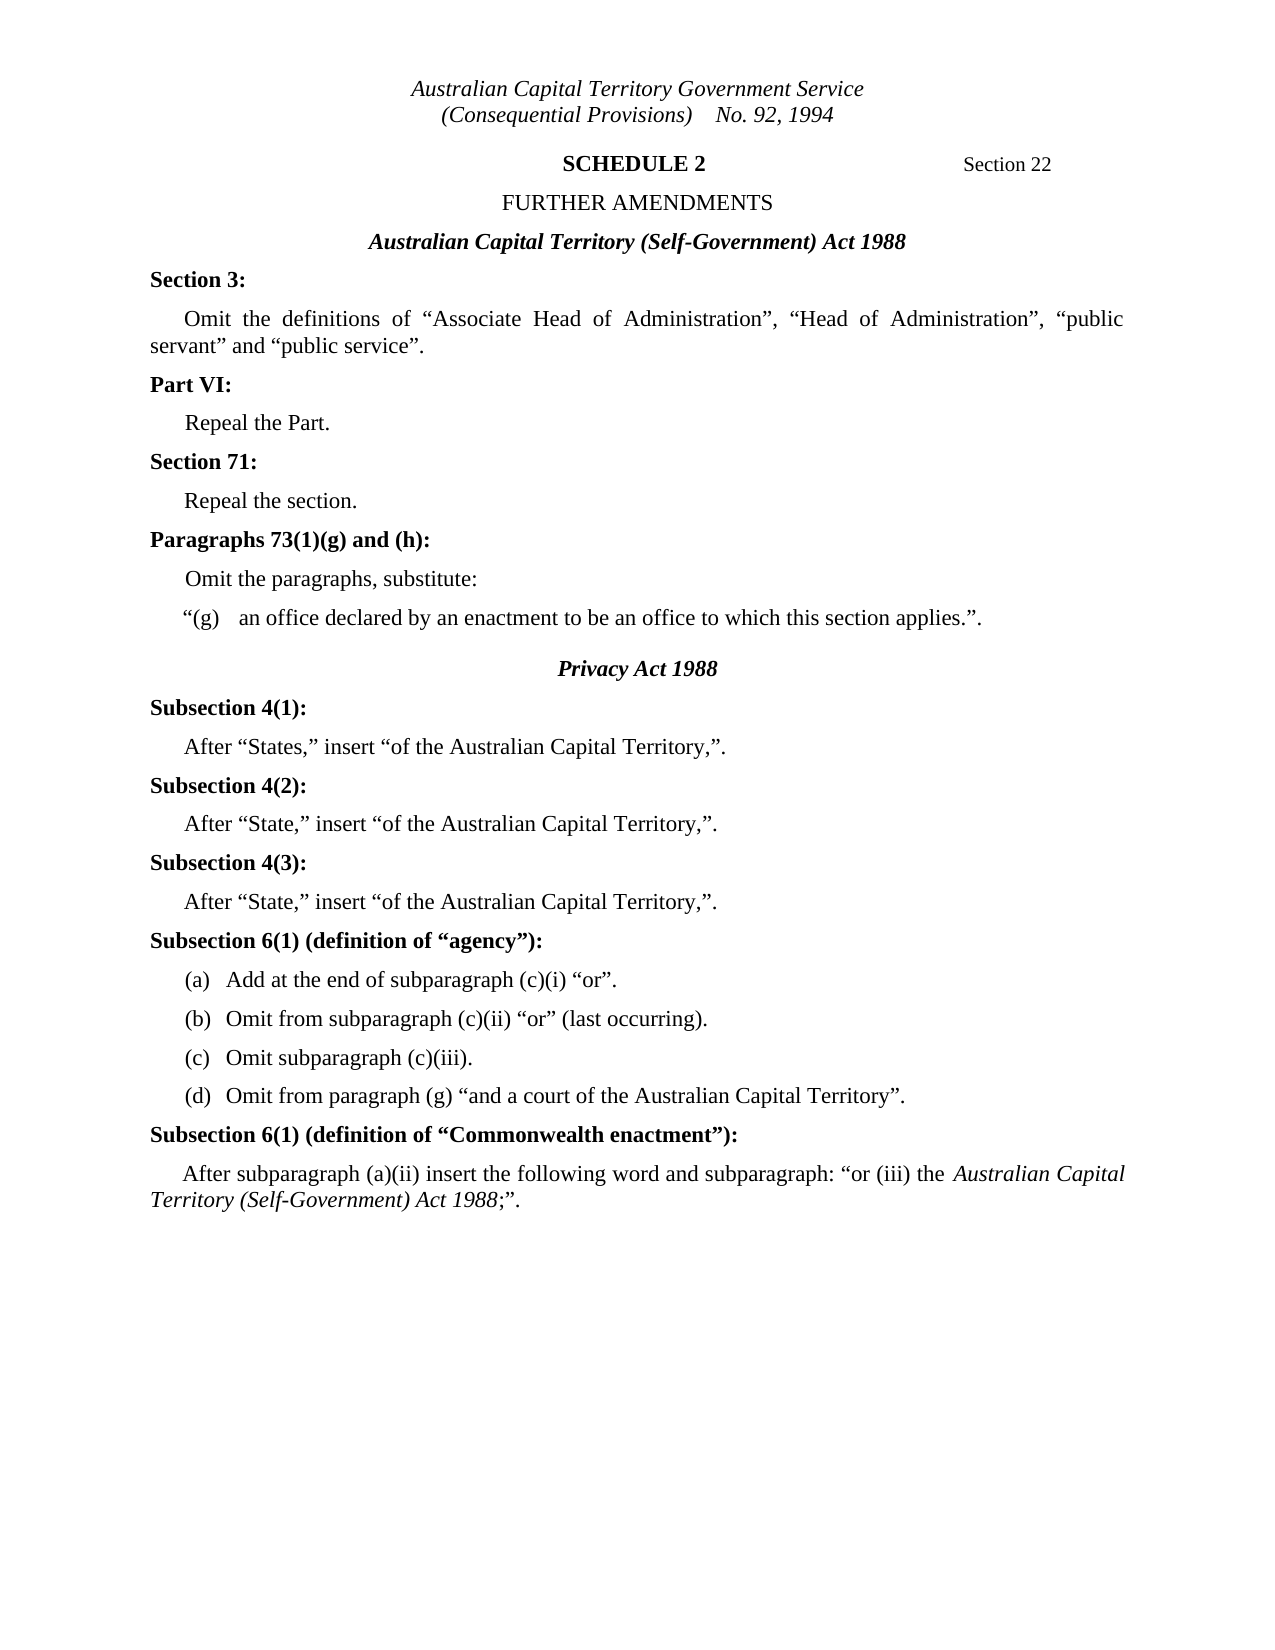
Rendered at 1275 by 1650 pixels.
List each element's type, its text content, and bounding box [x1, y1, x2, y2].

text Section 3: [150, 267, 1125, 293]
text Subsection 4(3): [150, 849, 1125, 876]
text Subsection 6(1) (definition of “Commonwealth enactment”): [150, 1121, 1125, 1148]
text After “State,” insert “of the Australian Capital Territory,”. [183, 888, 1125, 914]
text Omit the definitions of “Associate Head of Administration”, “Head of Administration”, “public servant” and “public service”. [150, 305, 1125, 358]
text (d) Omit from paragraph (g) “and a court of the Australian Capital Territory”. [184, 1082, 1125, 1109]
text (c) Omit subparagraph (c)(iii). [184, 1044, 1125, 1070]
text After subparagraph (a)(ii) insert the following word and subparagraph: “or (iii) the Australian Capital Territory (Self-Government) Act 1988;”. [150, 1160, 1125, 1213]
text SCHEDULE 2 Section 22 [562, 150, 1125, 176]
text (a) Add at the end of subparagraph (c)(i) “or”. [184, 966, 1125, 992]
text After “State,” insert “of the Australian Capital Territory,”. [184, 811, 1125, 837]
text FURTHER AMENDMENTS [150, 189, 1125, 215]
text Paragraphs 73(1)(g) and (h): [150, 526, 1125, 552]
text Part VI: [150, 371, 1125, 397]
text “(g) an office declared by an enactment to be an office to which this section applies.”. [182, 604, 1125, 630]
text Subsection 6(1) (definition of “agency”): [150, 927, 1125, 953]
text Repeal the section. [184, 487, 1125, 513]
text Repeal the Part. [184, 409, 1125, 436]
text Subsection 4(2): [150, 772, 1125, 798]
text Australian Capital Territory (Self-Government) Act 1988 [150, 228, 1125, 254]
text After “States,” insert “of the Australian Capital Territory,”. [183, 733, 1125, 759]
text Privacy Act 1988 [150, 655, 1125, 681]
text (b) Omit from subparagraph (c)(ii) “or” (last occurring). [184, 1005, 1125, 1031]
text Subsection 4(1): [150, 694, 1125, 720]
text Omit the paragraphs, substitute: [185, 565, 1125, 591]
text Section 71: [150, 448, 1125, 475]
